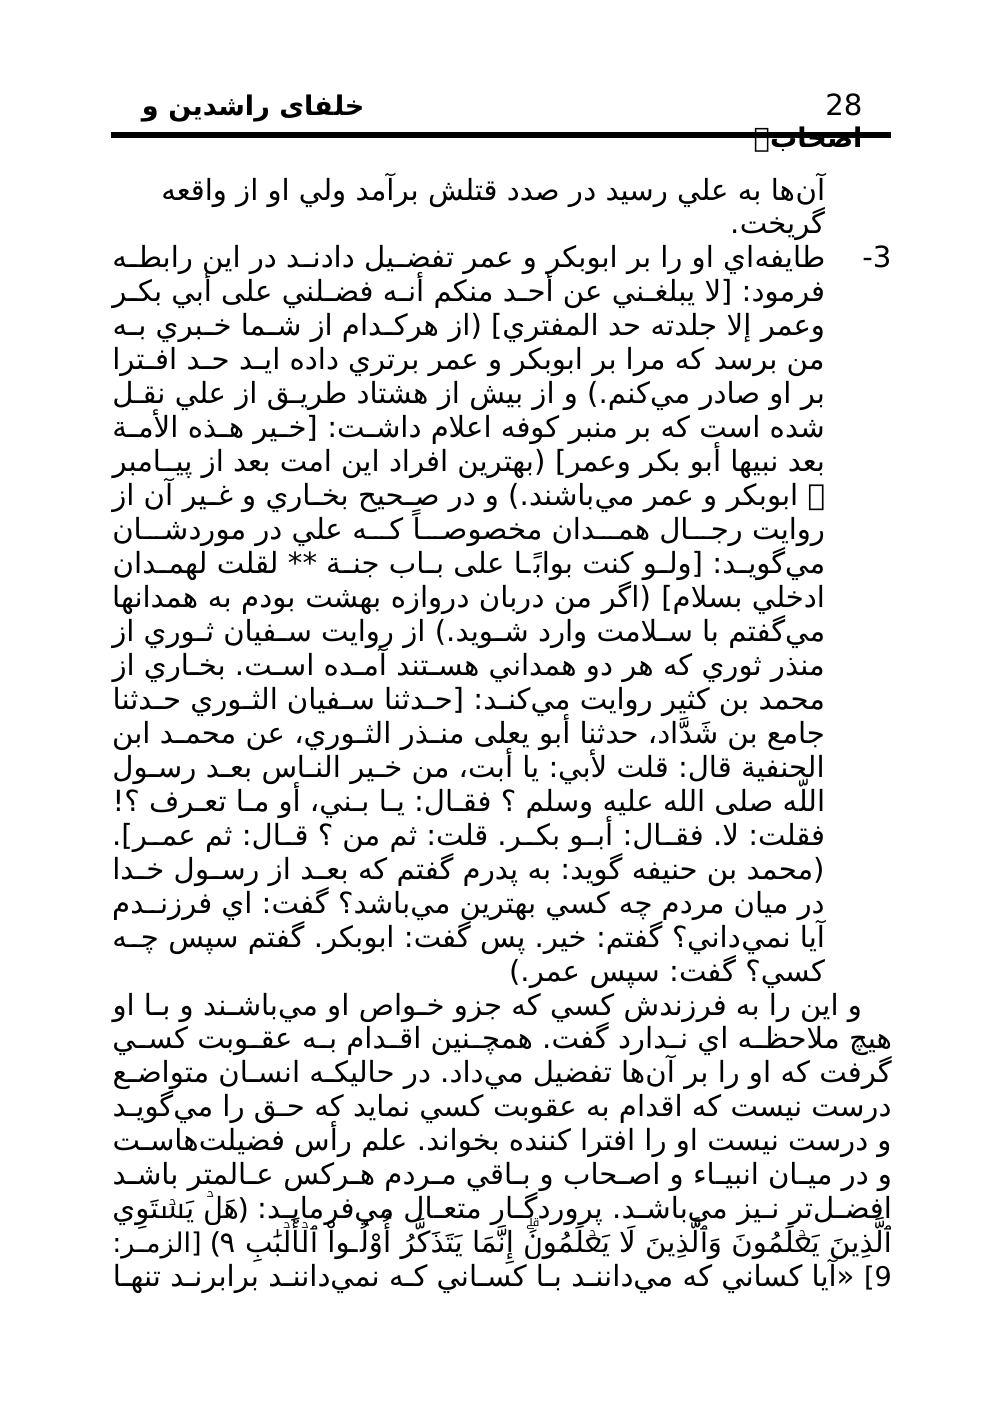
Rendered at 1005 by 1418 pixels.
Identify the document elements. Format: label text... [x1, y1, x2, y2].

list طايفه‌اي او را بر ابوبكر و عمر تفضيل دادند در اين رابطه فرمود: [لا يبلغني عن أحد منكم أنه فضلني على أبي بكر وعمر إلا جلدته حد المفتري‏] (از هركدام از شما خبري به من برسد كه مرا بر ابوبكر و عمر برتري داده ايد حد افترا بر او صادر مي‌كنم.) و از بيش از هشتاد طريق از علي نقل شده است كه بر منبر كوفه اعلام داشت: [خير هذه الأمة بعد نبيها أبو بكر وعمر] (بهترين افراد اين امت بعد از پيامبر ابوبكر و عمر مي‌باشند.) و در صحيح بخاري و غير آن از روايت رجال همدان مخصوصاً كه علي در موردشان مي‌گويد: [ولو كنت بوابًا على باب جنة ** لقلت لهمدان ادخلي بسلام] (اگر من دربان دروازه بهشت بودم به همدانها مي‌گفتم با سلامت وارد شويد.) از روايت سفيان ثوري از منذر ثوري كه هر دو همداني هستند آمده است. بخاري از محمد بن كثير روايت مي‌كند: [حدثنا سفيان الثوري حدثنا جامع بن شَدَّاد، حدثنا أبو يعلى منذر الثوري، عن محمد ابن الحنفية قال‏:‏ قلت لأبي‏:‏ يا أبت، من خير الناس بعد رسول اللّه صلى الله عليه وسلم ‏؟‏ فقال‏:‏ يا بني، أو ما تعرف ‏؟‏‏!‏ فقلت‏:‏ لا‏.‏ فقال‏:‏ أبو بكر‏.‏ قلت‏:‏ ثم من ‏؟‏ قال‏:‏ ثم عمر]. (محمد بن حنيفه گويد: به پدرم گفتم كه بعد از رسول خدا در ميان مردم چه كسي بهترين مي‌باشد؟ گفت: اي فرزندم آيا نمي‌داني؟ گفتم: خير. پس گفت: ابوبكر. گفتم سپس چه كسي؟ گفت: سپس عمر.) [112, 241, 862, 988]
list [112, 173, 862, 241]
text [112, 988, 892, 1293]
